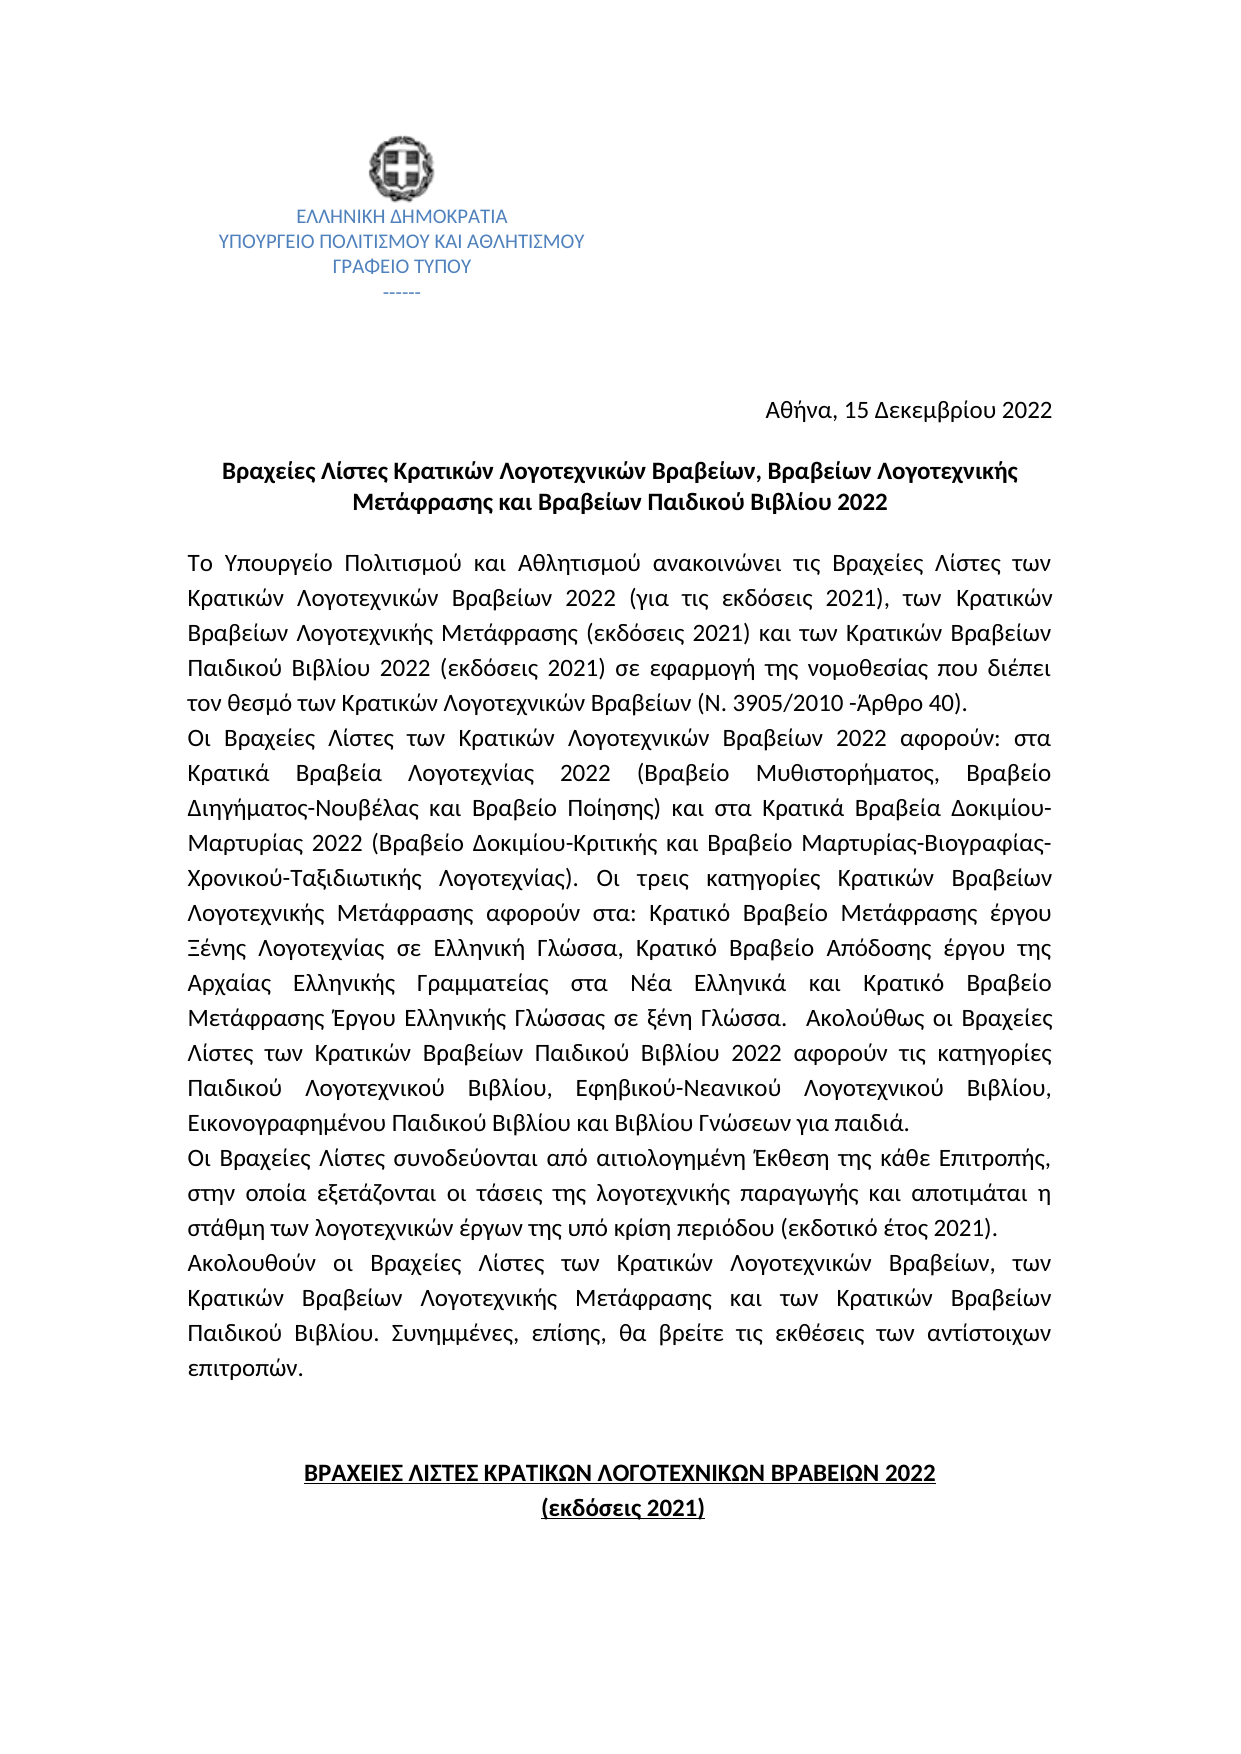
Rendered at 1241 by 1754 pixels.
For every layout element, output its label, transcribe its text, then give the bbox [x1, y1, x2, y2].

text Βραχείες Λίστες Κρατικών Λογοτεχνικών Βραβείων, Βραβείων Λογοτεχνικής Μετάφρασης και Βραβείων Παιδικού Βιβλίου 2022 [187, 455, 1053, 516]
text Αθήνα, 15 Δεκεμβρίου 2022 [187, 394, 1053, 425]
text ΒΡΑΧΕΙΕΣ ΛΙΣΤΕΣ ΚΡΑΤΙΚΩΝ ΛΟΓΟΤΕΧΝΙΚΩΝ ΒΡΑΒΕΙΩΝ 2022 [187, 1457, 1053, 1487]
text Οι Βραχείες Λίστες συνοδεύονται από αιτιολογημένη Έκθεση της κάθε Επιτροπής, στην οποία εξετάζονται οι τάσεις της λογοτεχνικής παραγωγής και αποτιμάται η στάθμη των λογοτεχνικών έργων της υπό κρίση περιόδου (εκδοτικό έτος 2021). [187, 1142, 1053, 1242]
picture [368, 135, 436, 203]
text Οι Βραχείες Λίστες των Κρατικών Λογοτεχνικών Βραβείων 2022 αφορούν: στα Κρατικά Βραβεία Λογοτεχνίας 2022 (Βραβείο Μυθιστορήματος, Βραβείο Διηγήματος-Νουβέλας και Βραβείο Ποίησης) και στα Κρατικά Βραβεία Δοκιμίου-Μαρτυρίας 2022 (Βραβείο Δοκιμίου-Κριτικής και Βραβείο Μαρτυρίας-Βιογραφίας-Χρονικού-Ταξιδιωτικής Λογοτεχνίας). Οι τρεις κατηγορίες Κρατικών Βραβείων Λογοτεχνικής Μετάφρασης αφορούν στα: Κρατικό Βραβείο Μετάφρασης έργου Ξένης Λογοτεχνίας σε Ελληνική Γλώσσα, Κρατικό Βραβείο Απόδοσης έργου της Αρχαίας Ελληνικής Γραμματείας στα Νέα Ελληνικά και Κρατικό Βραβείο Μετάφρασης Έργου Ελληνικής Γλώσσας σε ξένη Γλώσσα. Ακολούθως οι Βραχείες Λίστες των Κρατικών Βραβείων Παιδικού Βιβλίου 2022 αφορούν τις κατηγορίες Παιδικού Λογοτεχνικού Βιβλίου, Εφηβικού-Νεανικού Λογοτεχνικού Βιβλίου, Εικονογραφημένου Παιδικού Βιβλίου και Βιβλίου Γνώσεων για παιδιά. [187, 722, 1053, 1137]
text (εκδόσεις 2021) [187, 1492, 1053, 1522]
text Το Υπουργείο Πολιτισμού και Αθλητισμού ανακοινώνει τις Βραχείες Λίστες των Κρατικών Λογοτεχνικών Βραβείων 2022 (για τις εκδόσεις 2021), των Κρατικών Βραβείων Λογοτεχνικής Μετάφρασης (εκδόσεις 2021) και των Κρατικών Βραβείων Παιδικού Βιβλίου 2022 (εκδόσεις 2021) σε εφαρμογή της νομοθεσίας που διέπει τον θεσμό των Κρατικών Λογοτεχνικών Βραβείων (Ν. 3905/2010 -Άρθρο 40). [187, 547, 1053, 717]
text Ακολουθούν οι Βραχείες Λίστες των Κρατικών Λογοτεχνικών Βραβείων, των Κρατικών Βραβείων Λογοτεχνικής Μετάφρασης και των Κρατικών Βραβείων Παιδικού Βιβλίου. Συνημμένες, επίσης, θα βρείτε τις εκθέσεις των αντίστοιχων επιτροπών. [187, 1247, 1053, 1382]
